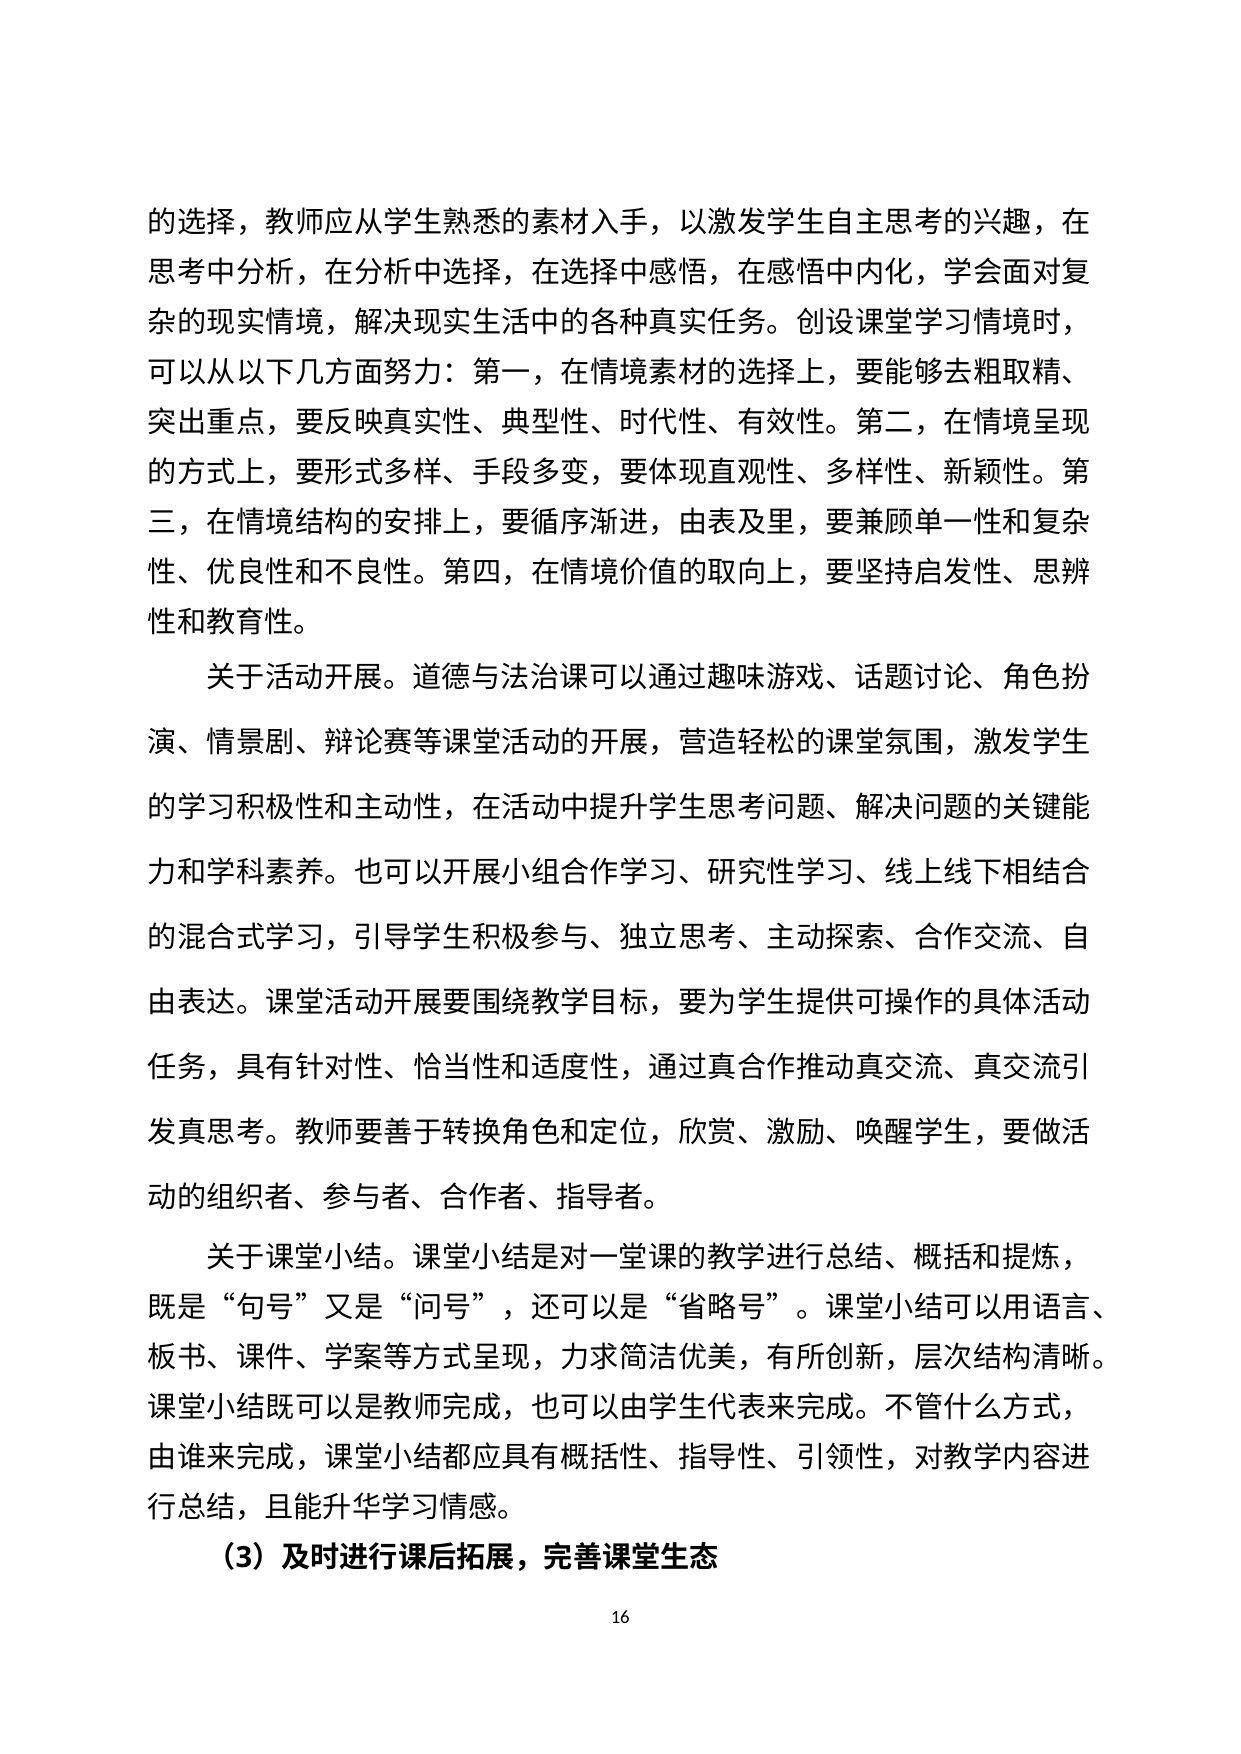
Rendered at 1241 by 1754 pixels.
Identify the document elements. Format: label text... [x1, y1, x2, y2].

text 关于活动开展。道德与法治课可以通过趣味游戏、话题讨论、角色扮演、情景剧、辩论赛等课堂活动的开展，营造轻松的课堂氛围，激发学生的学习积极性和主动性，在活动中提升学生思考问题、解决问题的关键能力和学科素养。也可以开展小组合作学习、研究性学习、线上线下相结合的混合式学习，引导学生积极参与、独立思考、主动探索、合作交流、自由表达。课堂活动开展要围绕教学目标，要为学生提供可操作的具体活动任务，具有针对性、恰当性和适度性，通过真合作推动真交流、真交流引发真思考。教师要善于转换角色和定位，欣赏、激励、唤醒学生，要做活动的组织者、参与者、合作者、指导者。 [148, 642, 1092, 1227]
text （3）及时进行课后拓展，完善课堂生态 [148, 1527, 1092, 1577]
text 关于课堂小结。课堂小结是对一堂课的教学进行总结、概括和提炼，既是“句号”又是“问号”，还可以是“省略号”。课堂小结可以用语言、板书、课件、学案等方式呈现，力求简洁优美，有所创新，层次结构清晰。课堂小结既可以是教师完成，也可以由学生代表来完成。不管什么方式，由谁来完成，课堂小结都应具有概括性、指导性、引领性，对教学内容进行总结，且能升华学习情感。 [148, 1227, 1092, 1527]
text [148, 192, 1092, 642]
